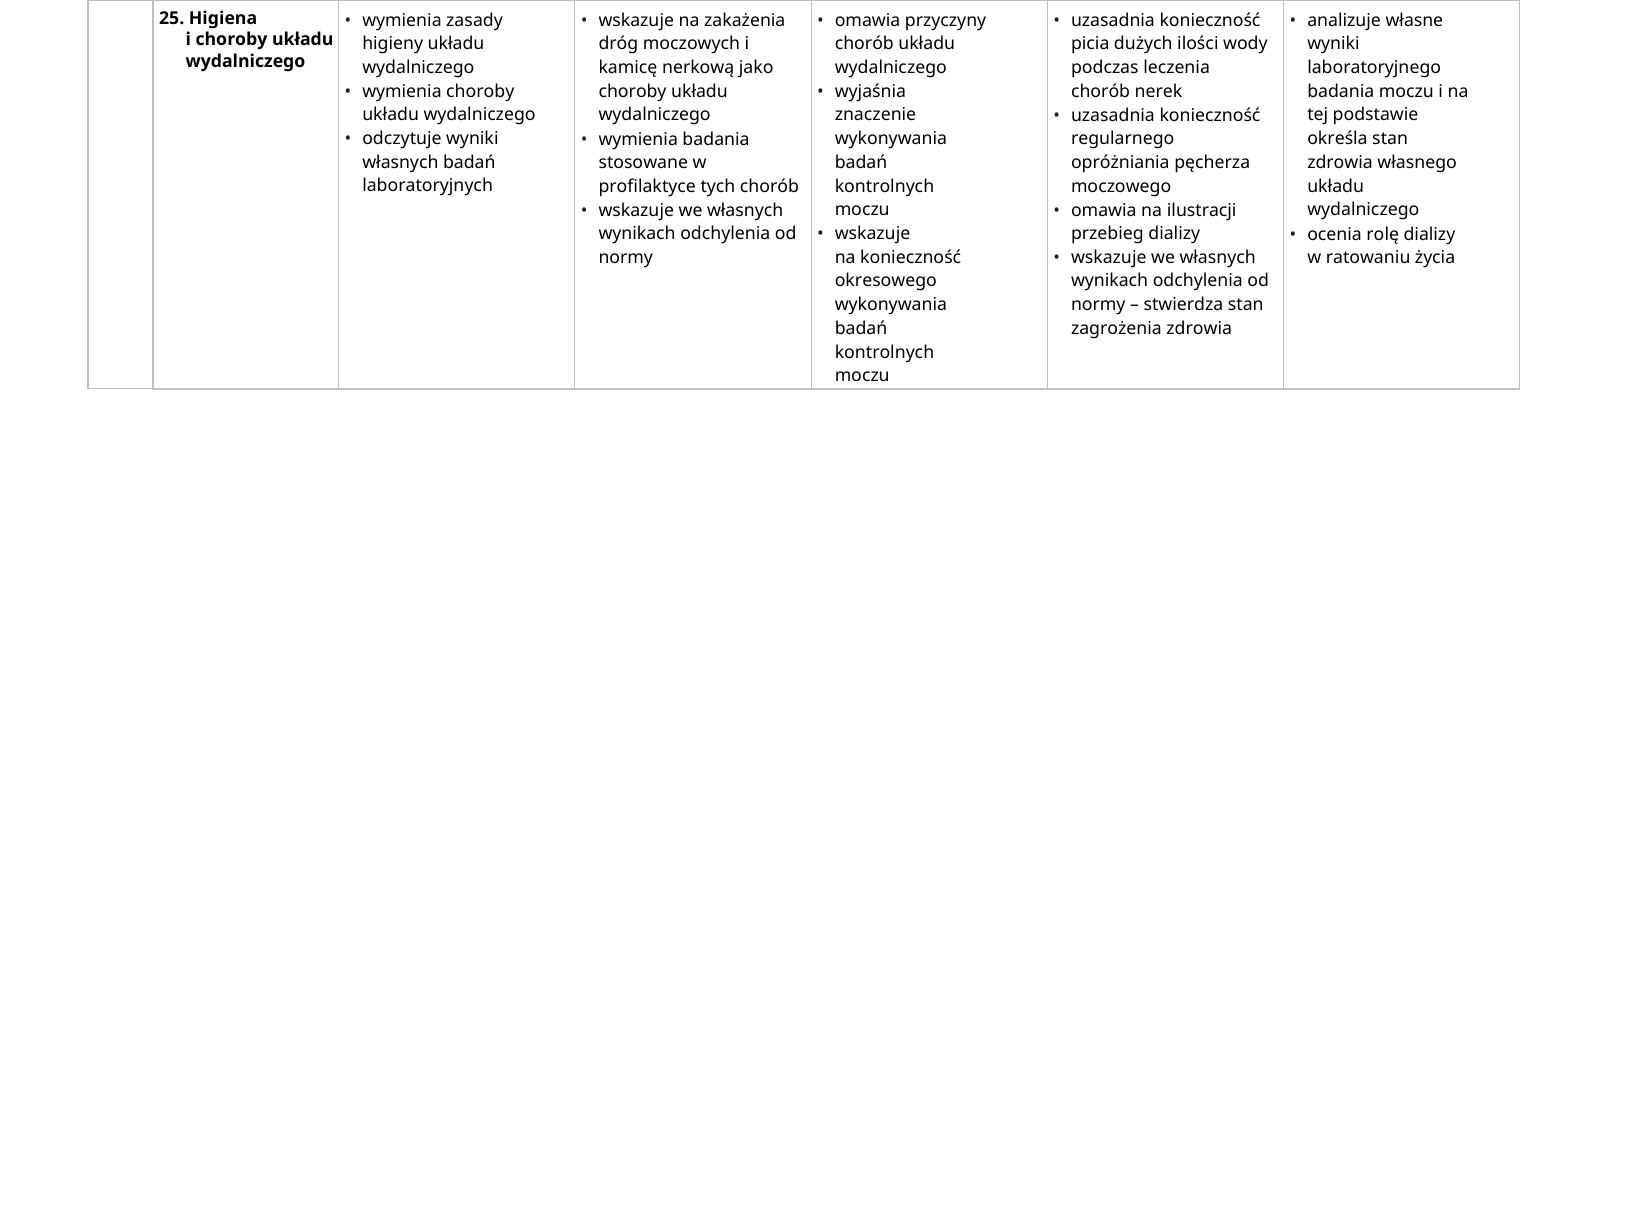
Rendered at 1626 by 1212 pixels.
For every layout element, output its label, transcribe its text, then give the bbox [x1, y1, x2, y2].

table_cell wymienia zasady higieny układu wydalniczego wymienia choroby układu wydalniczego odczytuje wyniki własnych badań laboratoryjnych [339, 1, 574, 388]
table_cell uzasadnia konieczność picia dużych ilości wody podczas leczenia chorób nerek uzasadnia konieczność regularnego opróżniania pęcherza moczowego omawia na ilustracji przebieg dializy wskazuje we własnych wynikach odchylenia od normy – stwierdza stan zagrożenia zdrowia [1048, 1, 1283, 388]
table_cell wskazuje na zakażenia dróg moczowych i kamicę nerkową jako choroby układu wydalniczego wymienia badania stosowane w profilaktyce tych chorób wskazuje we własnych wynikach odchylenia od normy [575, 1, 811, 388]
table_cell [89, 1, 152, 388]
table_cell analizuje własne wyniki laboratoryjnego badania moczu i na tej podstawie określa stan zdrowia własnego układu wydalniczego ocenia rolę dializy w ratowaniu życia [1284, 1, 1519, 388]
table_cell omawia przyczyny chorób układu wydalniczego wyjaśnia znaczenie wykonywania badań kontrolnych moczu wskazuje na konieczność okresowego wykonywania badań kontrolnych moczu [812, 1, 1047, 388]
table_cell 25. Higiena i choroby układu wydalniczego [154, 1, 338, 388]
